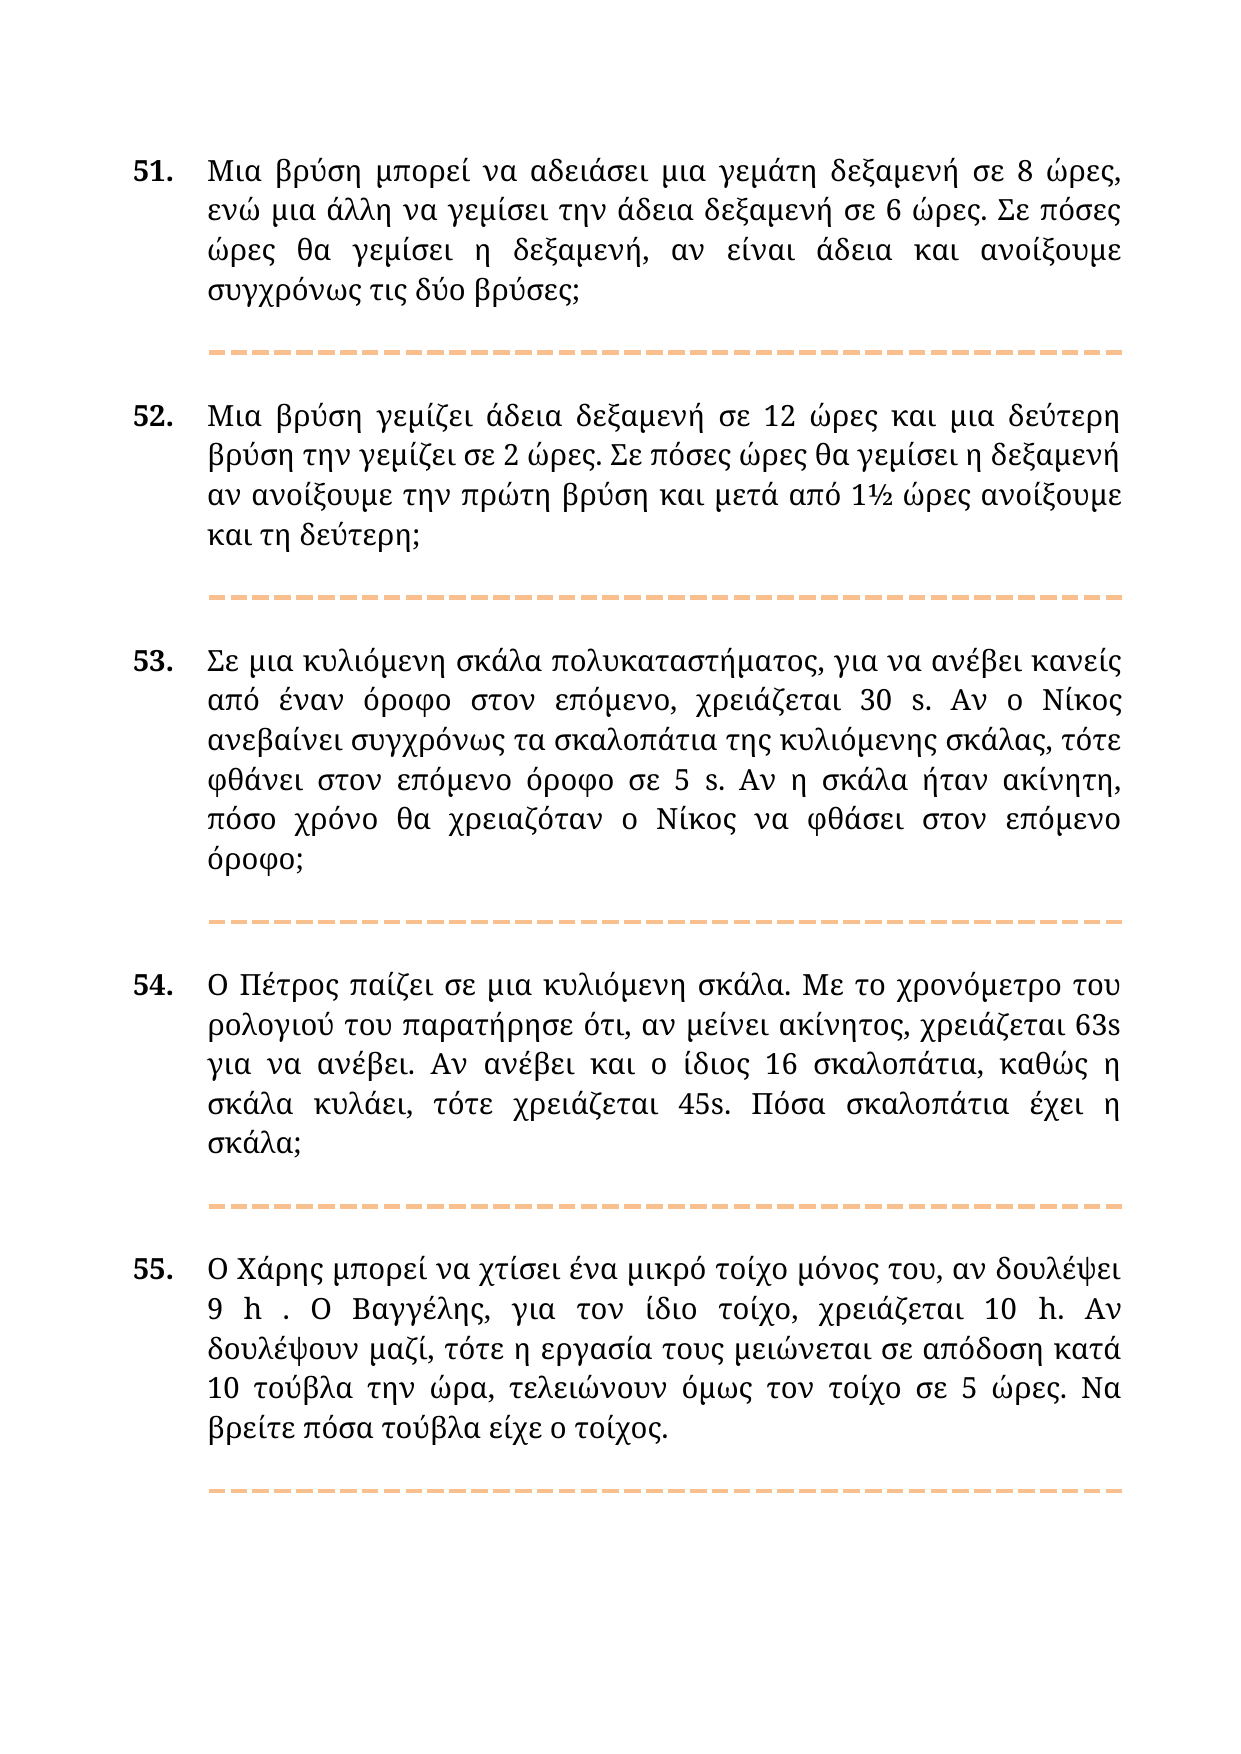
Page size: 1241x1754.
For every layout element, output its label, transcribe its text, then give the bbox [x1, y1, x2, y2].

list Ο Χάρης μπορεί να χτίσει ένα μικρό τοίχο μόνος του, αν δουλέψει 9 h . Ο Βαγγέλης, για τον ίδιο τοίχο, χρειάζεται 10 h. Αν δουλέψουν μαζί, τότε η εργασία τους μειώνεται σε απόδοση κατά 10 τούβλα την ώρα, τελειώνουν όμως τον τοίχο σε 5 ώρες. Να βρείτε πόσα τούβλα είχε ο τοίχος. [133, 1249, 1122, 1447]
list Μια βρύση γεμίζει άδεια δεξαμενή σε 12 ώρες και μια δεύτερη βρύση την γεμίζει σε 2 ώρες. Σε πόσες ώρες θα γεμίσει η δεξαμενή αν ανοίξουμε την πρώτη βρύση και μετά από 1½ ώρες ανοίξουμε και τη δεύτερη; [133, 395, 1122, 554]
list Σε μια κυλιόμενη σκάλα πολυκαταστήματος, για να ανέβει κανείς από έναν όροφο στον επόμενο, χρειάζεται 30 s. Αν ο Νίκος ανεβαίνει συγχρόνως τα σκαλοπάτια της κυλιόμενης σκάλας, τότε φθάνει στον επόμενο όροφο σε 5 s. Αν η σκάλα ήταν ακίνητη, πόσο χρόνο θα χρειαζόταν ο Νίκος να φθάσει στον επόμενο όροφο; [133, 640, 1122, 878]
list Μια βρύση μπορεί να αδειάσει μια γεμάτη δεξαμενή σε 8 ώρες, ενώ μια άλλη να γεμίσει την άδεια δεξαμενή σε 6 ώρες. Σε πόσες ώρες θα γεμίσει η δεξαμενή, αν είναι άδεια και ανοίξουμε συγχρόνως τις δύο βρύσες; [133, 150, 1122, 309]
list Ο Πέτρος παίζει σε μια κυλιόμενη σκάλα. Με το χρονόμετρο του ρολογιού του παρατήρησε ότι, αν μείνει ακίνητος, χρειάζεται 63s για να ανέβει. Αν ανέβει και ο ίδιος 16 σκαλοπάτια, καθώς η σκάλα κυλάει, τότε χρειάζεται 45s. Πόσα σκαλοπάτια έχει η σκάλα; [133, 964, 1122, 1162]
